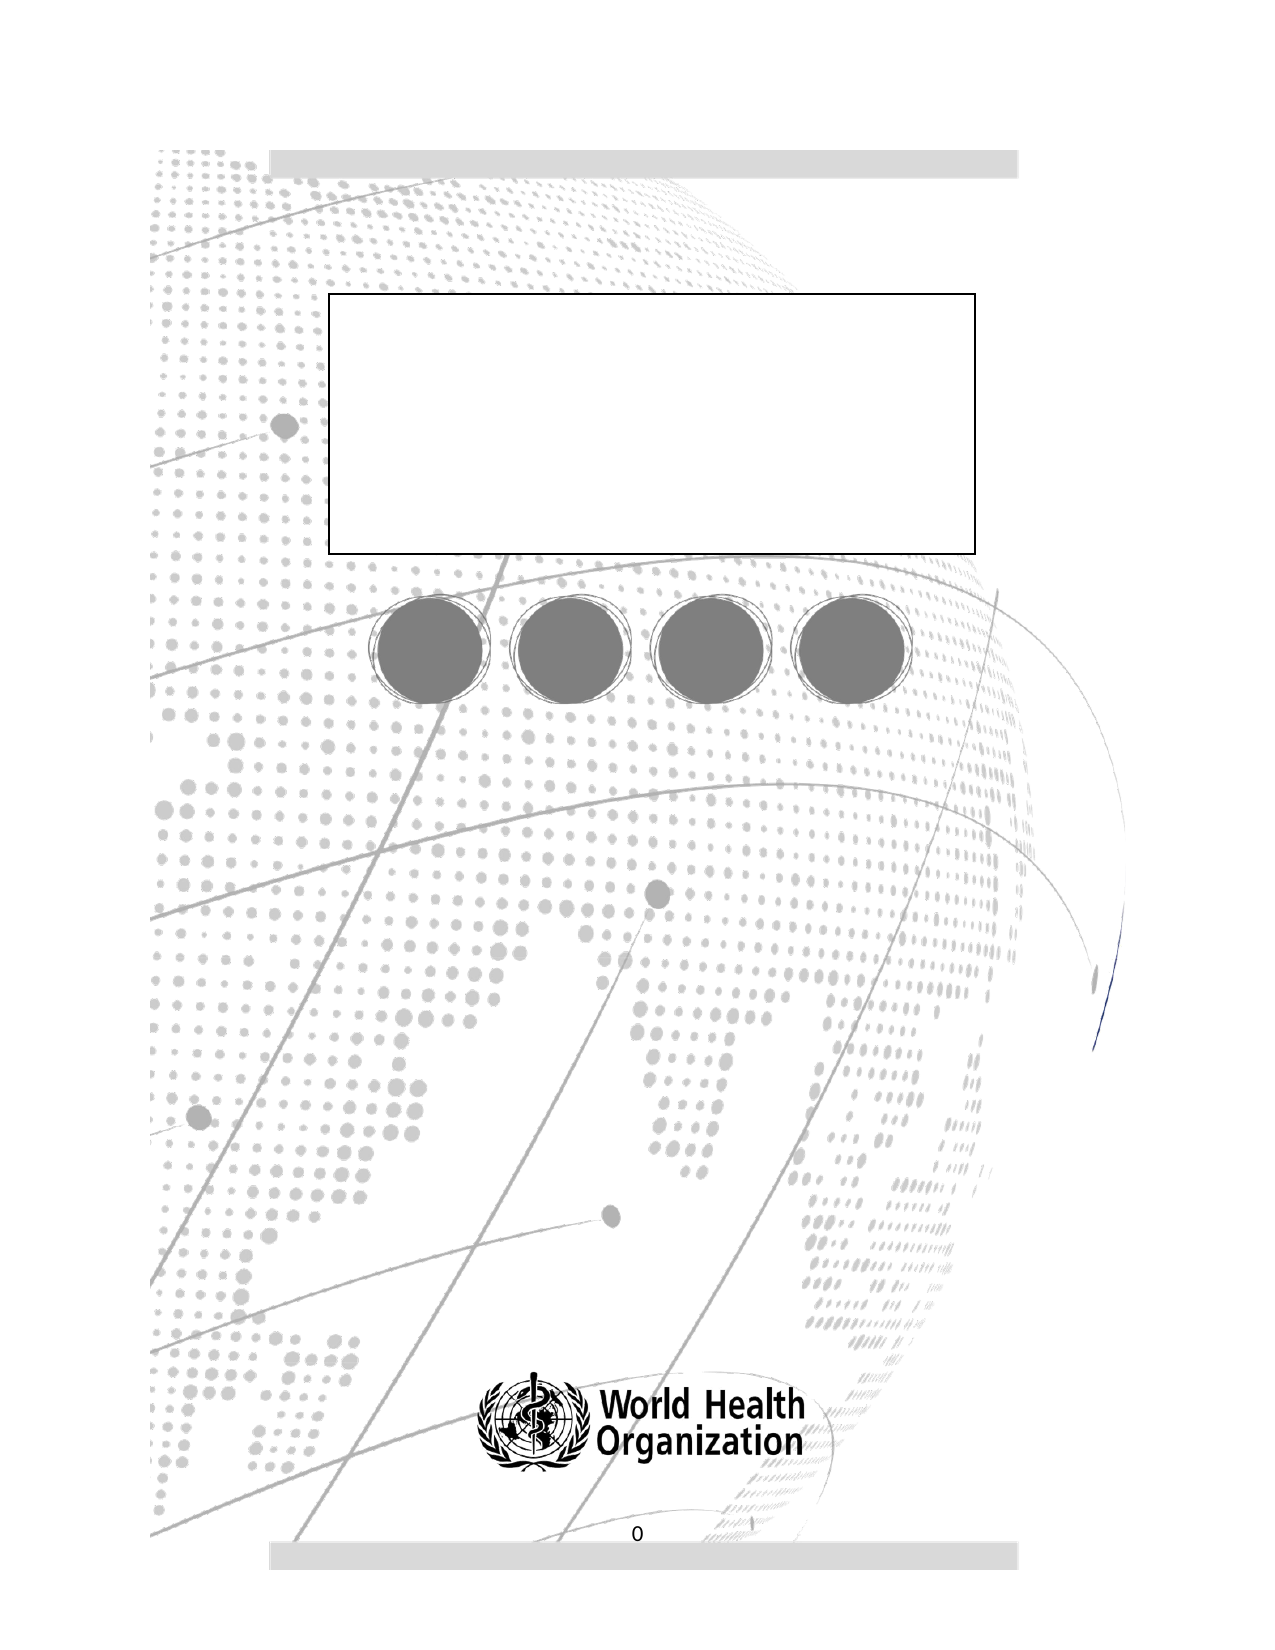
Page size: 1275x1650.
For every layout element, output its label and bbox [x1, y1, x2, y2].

picture [150, 150, 1125, 1570]
